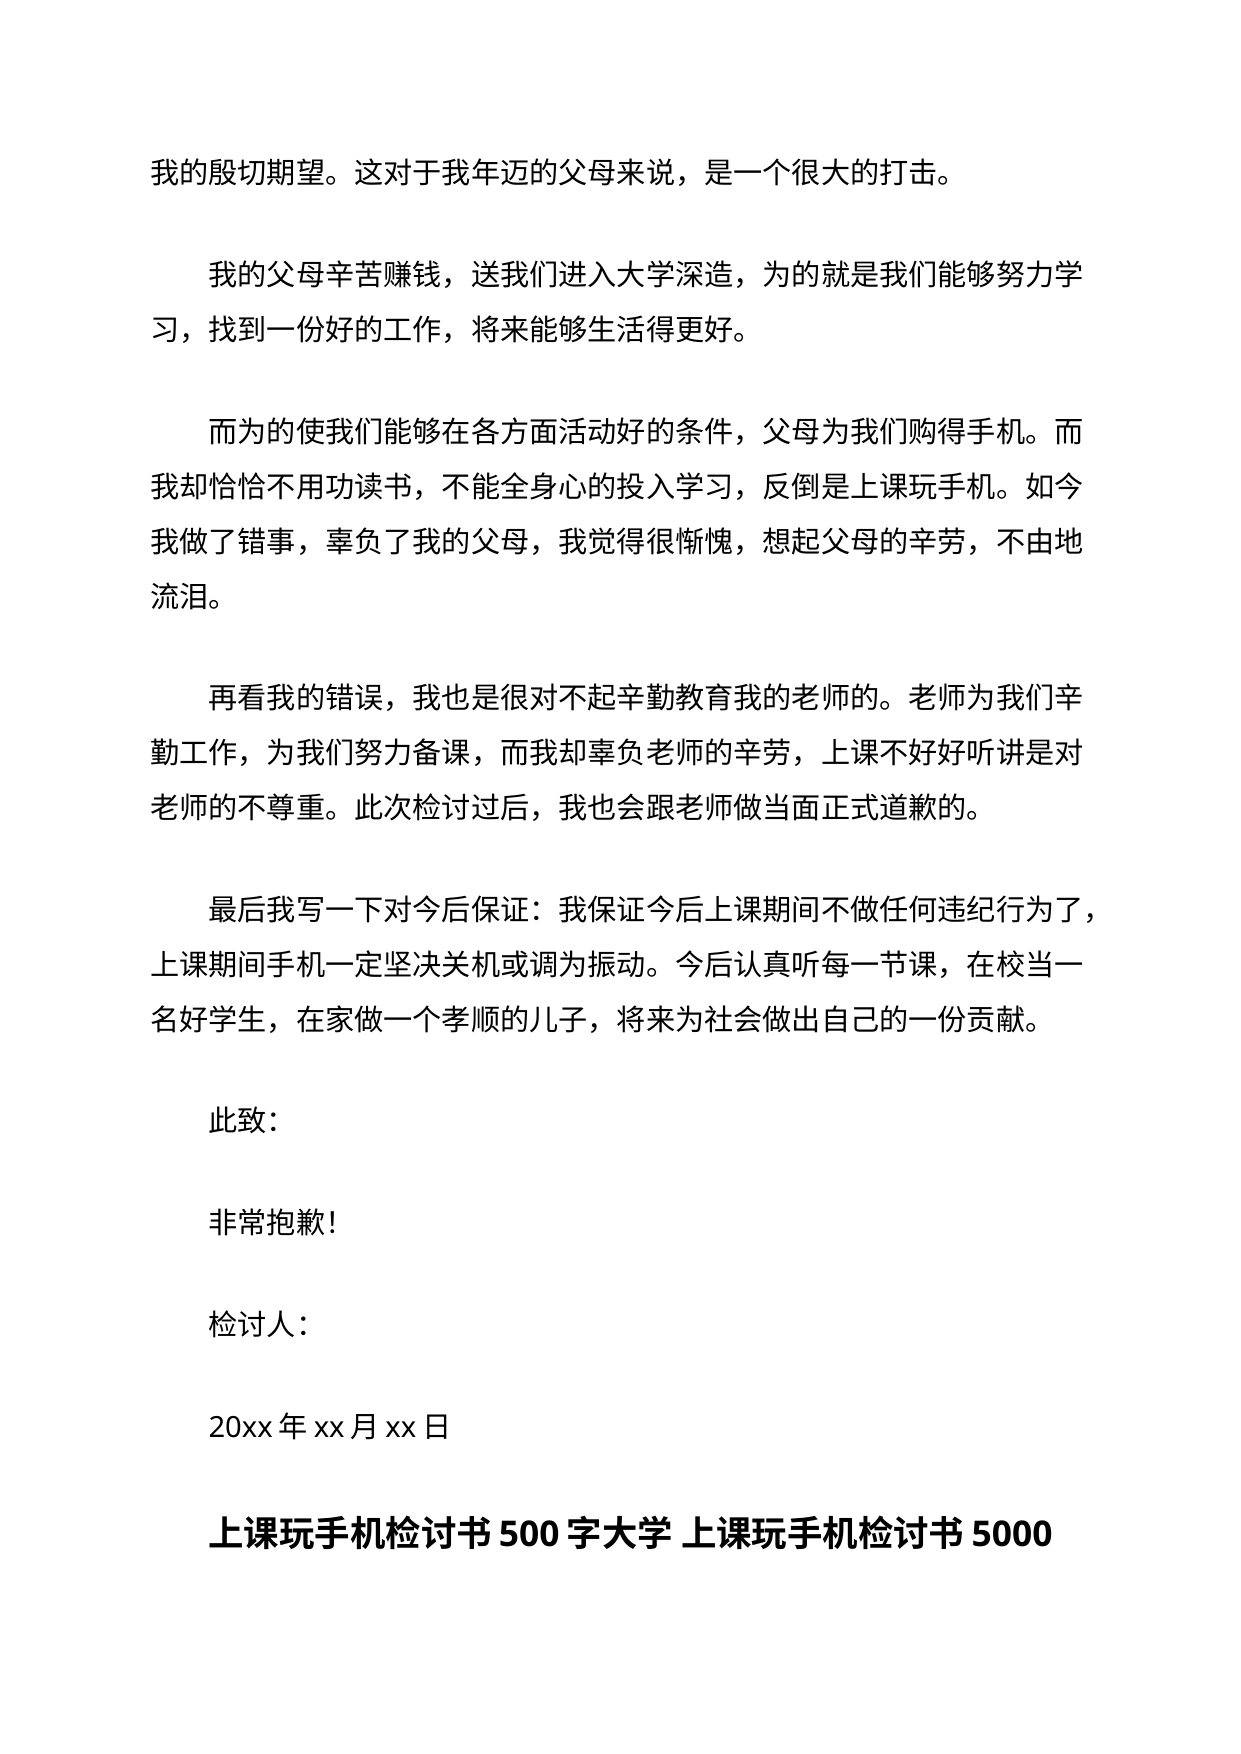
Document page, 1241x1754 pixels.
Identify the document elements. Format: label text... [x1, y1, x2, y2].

text 此致： [150, 1098, 1090, 1140]
text 最后我写一下对今后保证：我保证今后上课期间不做任何违纪行为了，上课期间手机一定坚决关机或调为振动。今后认真听每一节课，在校当一名好学生，在家做一个孝顺的儿子，将来为社会做出自己的一份贡献。 [150, 886, 1090, 1038]
text 非常抱歉！ [150, 1200, 1090, 1242]
text 而为的使我们能够在各方面活动好的条件，父母为我们购得手机。而我却恰恰不用功读书，不能全身心的投入学习，反倒是上课玩手机。如今我做了错事，辜负了我的父母，我觉得很惭愧，想起父母的辛劳，不由地流泪。 [150, 408, 1090, 615]
text 再看我的错误，我也是很对不起辛勤教育我的老师的。老师为我们辛勤工作，为我们努力备课，而我却辜负老师的辛劳，上课不好好听讲是对老师的不尊重。此次检讨过后，我也会跟老师做当面正式道歉的。 [150, 675, 1090, 827]
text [150, 1505, 1090, 1557]
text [150, 150, 1090, 192]
text 20xx年xx月xx日 [150, 1403, 1090, 1446]
text 我的父母辛苦赚钱，送我们进入大学深造，为的就是我们能够努力学习，找到一份好的工作，将来能够生活得更好。 [150, 252, 1090, 349]
text 检讨人： [150, 1302, 1090, 1344]
